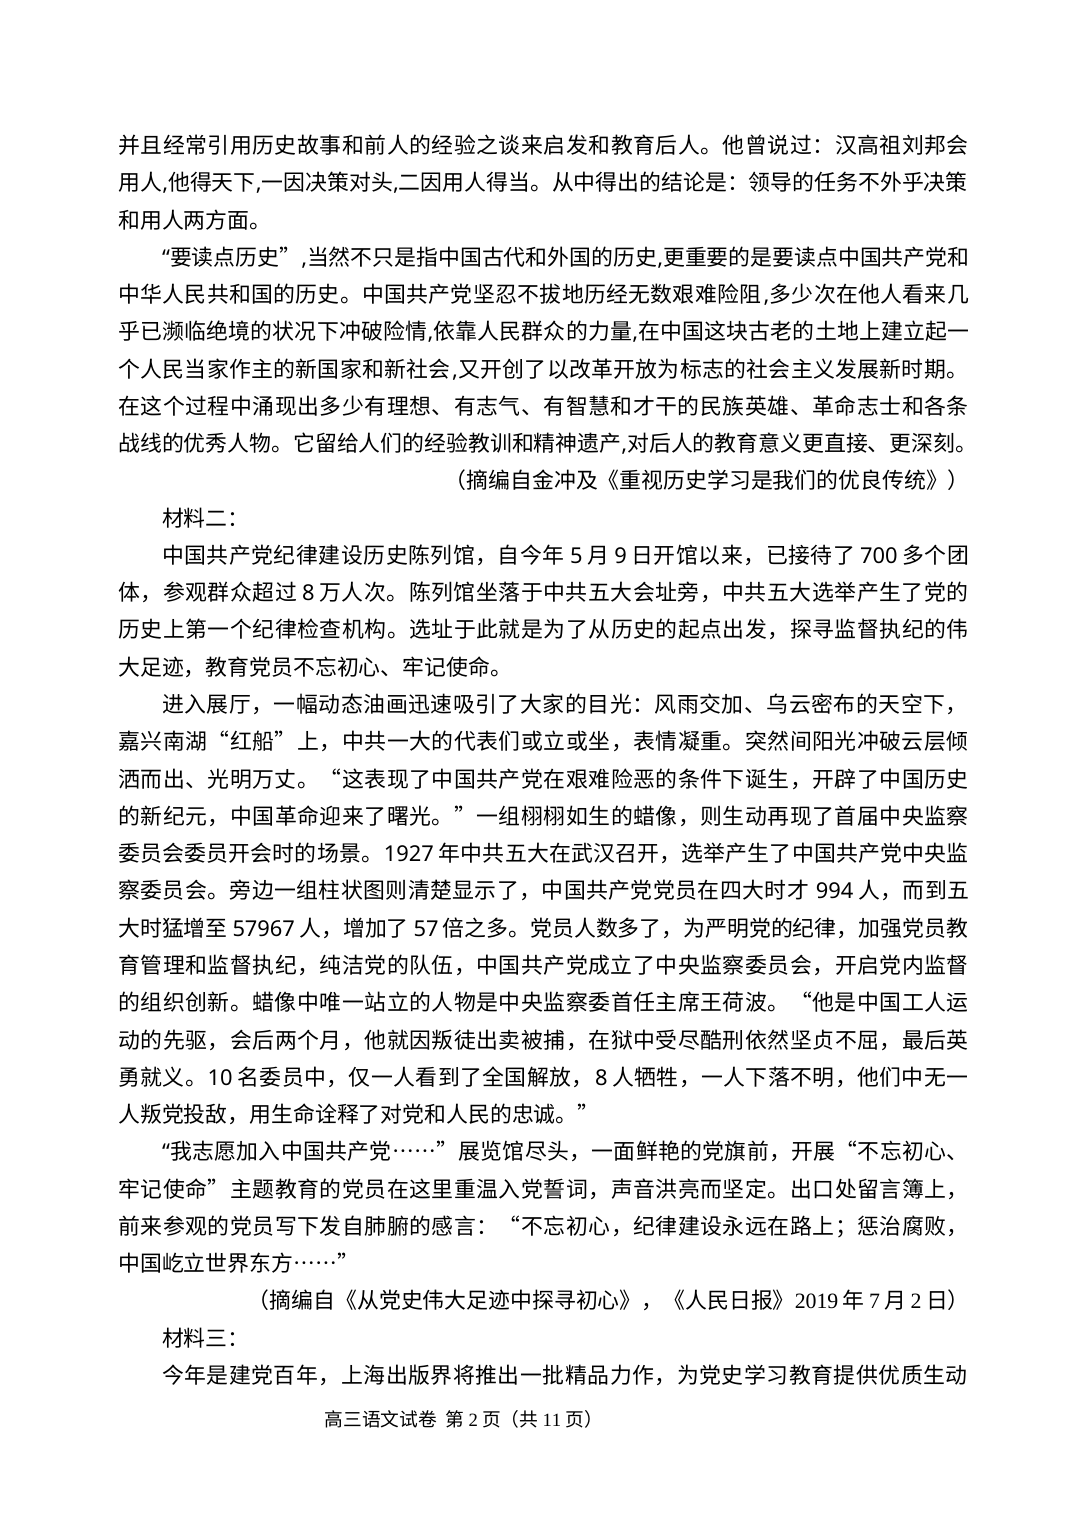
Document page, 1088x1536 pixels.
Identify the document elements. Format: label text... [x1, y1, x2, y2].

text 材料三： [118, 1320, 969, 1353]
text 进入展厅，一幅动态油画迅速吸引了大家的目光：风雨交加、乌云密布的天空下，嘉兴南湖“红船”上，中共一大的代表们或立或坐，表情凝重。突然间阳光冲破云层倾洒而出、光明万丈。“这表现了中国共产党在艰难险恶的条件下诞生，开辟了中国历史的新纪元，中国革命迎来了曙光。”一组栩栩如生的蜡像，则生动再现了首届中央监察委员会委员开会时的场景。1927年中共五大在武汉召开，选举产生了中国共产党中央监察委员会。旁边一组柱状图则清楚显示了，中国共产党党员在四大时才994人，而到五大时猛增至57967人，增加了57倍之多。党员人数多了，为严明党的纪律，加强党员教育管理和监督执纪，纯洁党的队伍，中国共产党成立了中央监察委员会，开启党内监督的组织创新。蜡像中唯一站立的人物是中央监察委首任主席王荷波。“他是中国工人运动的先驱，会后两个月，他就因叛徒出卖被捕，在狱中受尽酷刑依然坚贞不屈，最后英勇就义。10名委员中，仅一人看到了全国解放，8人牺牲，一人下落不明，他们中无一人叛党投敌，用生命诠释了对党和人民的忠诚。” [118, 687, 969, 1129]
text “我志愿加入中国共产党……”展览馆尽头，一面鲜艳的党旗前，开展“不忘初心、牢记使命”主题教育的党员在这里重温入党誓词，声音洪亮而坚定。出口处留言簿上，前来参观的党员写下发自肺腑的感言：“不忘初心，纪律建设永远在路上；惩治腐败，中国屹立世界东方……” [118, 1134, 969, 1278]
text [118, 1357, 969, 1390]
text 中国共产党纪律建设历史陈列馆，自今年5月9日开馆以来，已接待了700多个团体，参观群众超过8万人次。陈列馆坐落于中共五大会址旁，中共五大选举产生了党的历史上第一个纪律检查机构。选址于此就是为了从历史的起点出发，探寻监督执纪的伟大足迹，教育党员不忘初心、牢记使命。 [118, 537, 969, 682]
text “要读点历史”,当然不只是指中国古代和外国的历史,更重要的是要读点中国共产党和中华人民共和国的历史。中国共产党坚忍不拔地历经无数艰难险阻,多少次在他人看来几乎已濒临绝境的状况下冲破险情,依靠人民群众的力量,在中国这块古老的土地上建立起一个人民当家作主的新国家和新社会,又开创了以改革开放为标志的社会主义发展新时期。在这个过程中涌现出多少有理想、有志气、有智慧和才干的民族英雄、革命志士和各条战线的优秀人物。它留给人们的经验教训和精神遗产,对后人的教育意义更直接、更深刻。 [118, 239, 969, 458]
text 材料二： [118, 500, 969, 533]
text （摘编自《从党史伟大足迹中探寻初心》，《人民日报》2019年7月2日） [118, 1283, 969, 1316]
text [118, 128, 969, 235]
text （摘编自金冲及《重视历史学习是我们的优良传统》） [118, 463, 969, 496]
